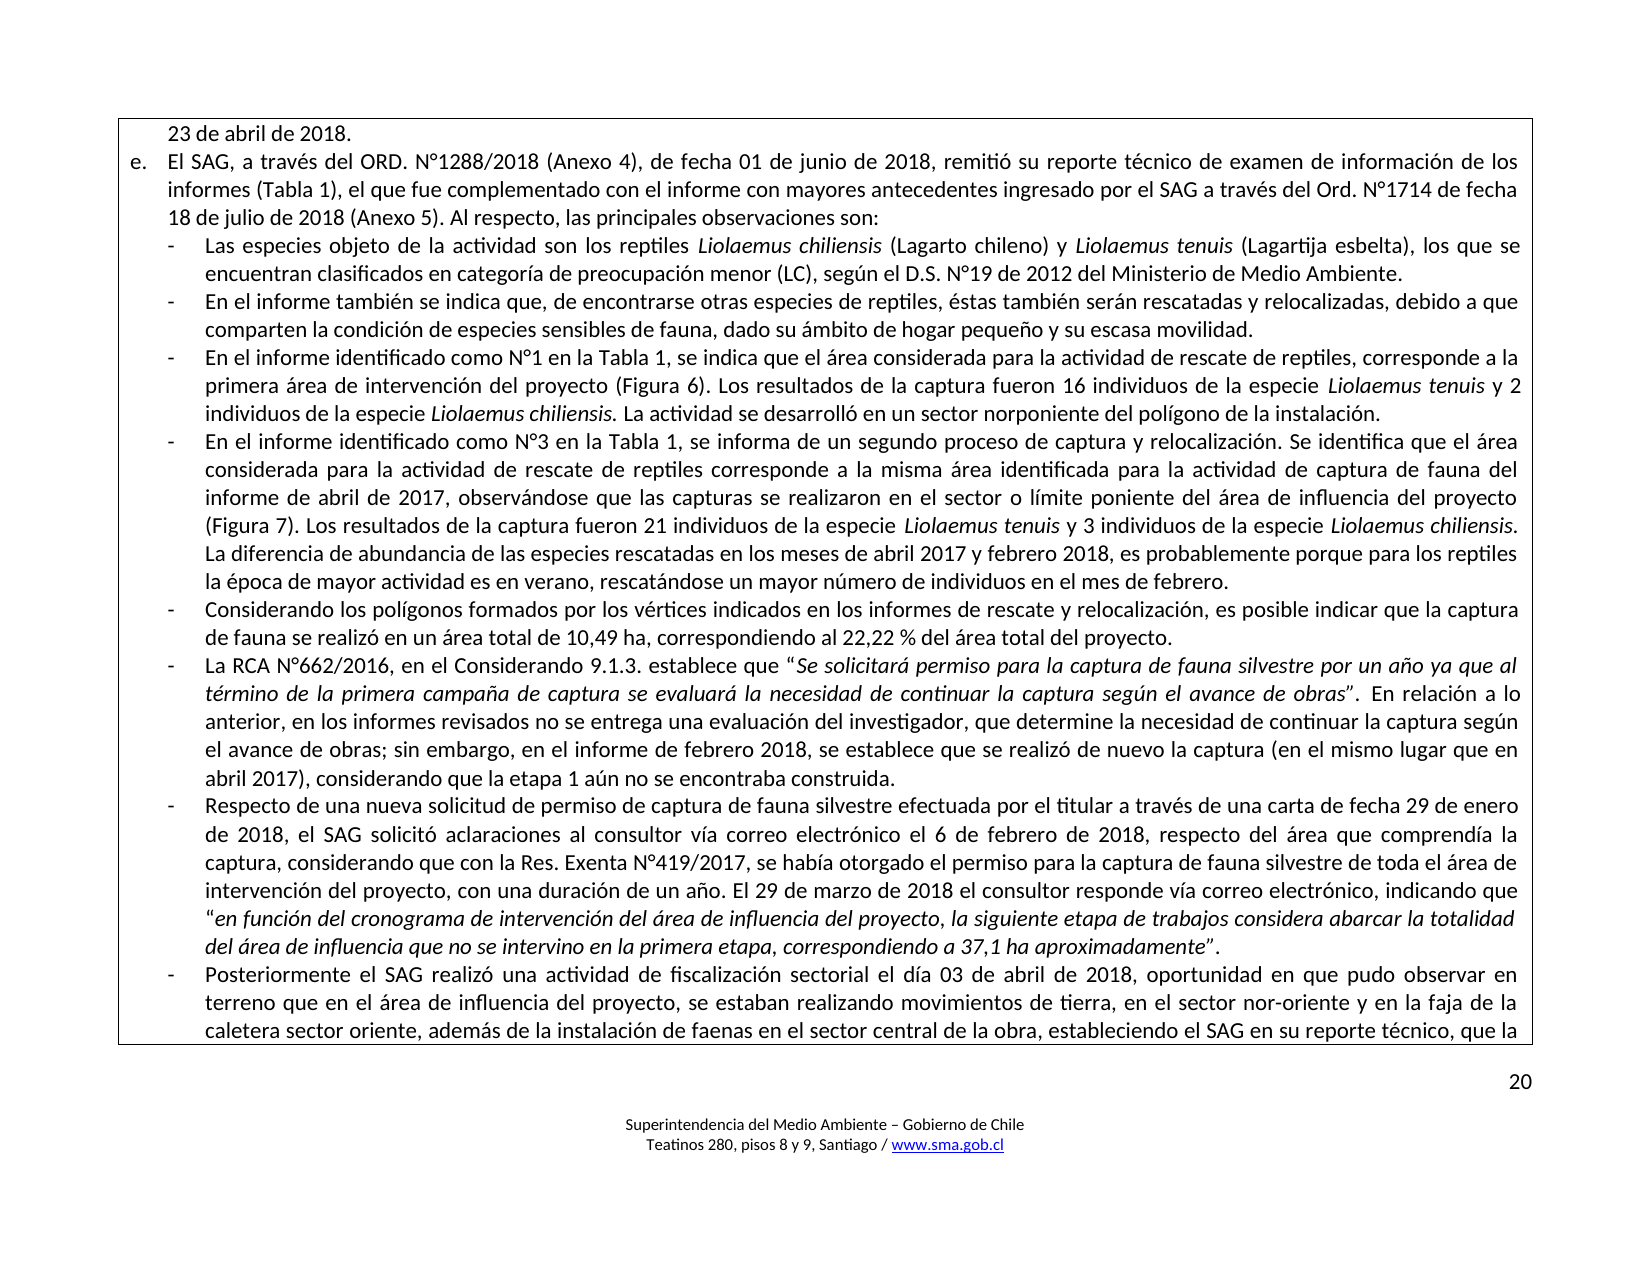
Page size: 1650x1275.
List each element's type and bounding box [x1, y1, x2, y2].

table_cell [119, 119, 1532, 1044]
